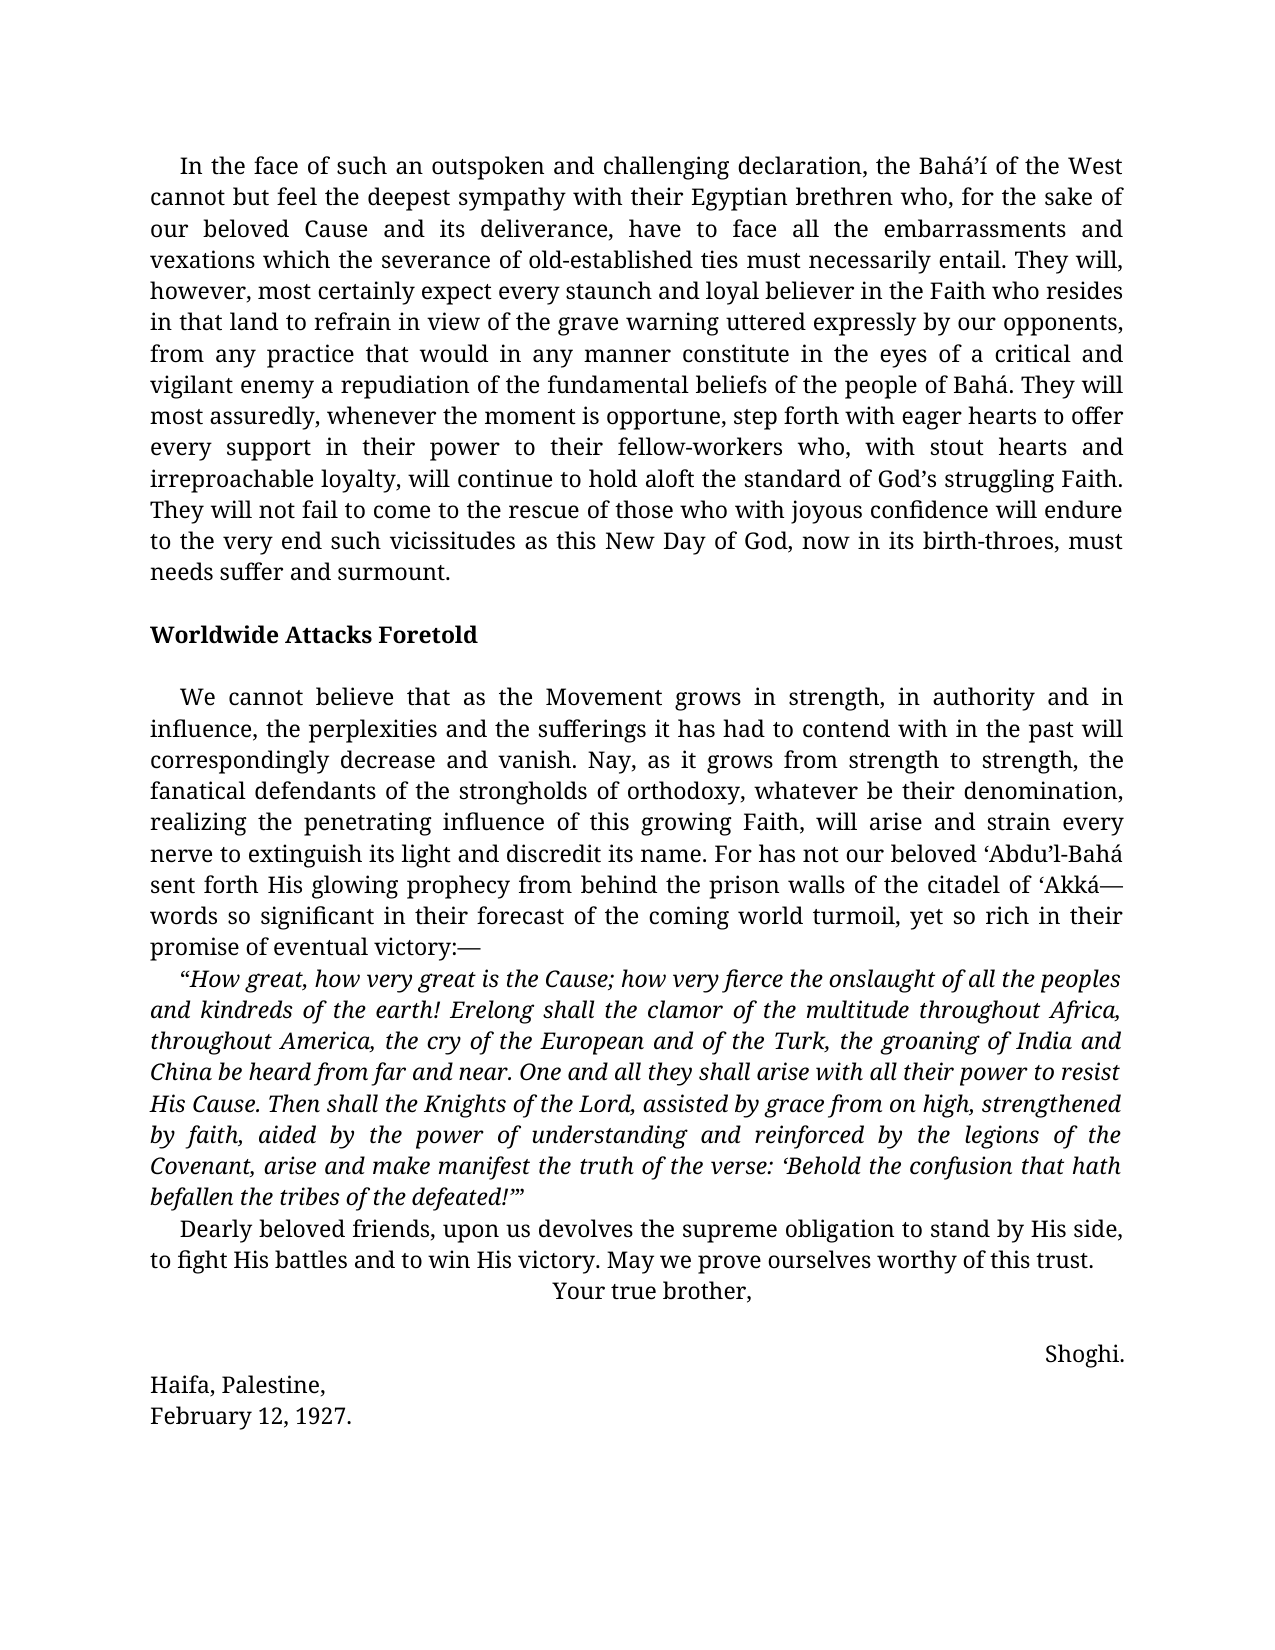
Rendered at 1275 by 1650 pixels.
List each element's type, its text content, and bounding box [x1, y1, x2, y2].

text Haifa, Palestine, [150, 1369, 1125, 1400]
text In the face of such an outspoken and challenging declaration, the Bahá’í of the West cannot but feel the deepest sympathy with their Egyptian brethren who, for the sake of our beloved Cause and its deliverance, have to face all the embarrassments and vexations which the severance of old-established ties must necessarily entail. They will, however, most certainly expect every staunch and loyal believer in the Faith who resides in that land to refrain in view of the grave warning uttered expressly by our opponents, from any practice that would in any manner constitute in the eyes of a critical and vigilant enemy a repudiation of the fundamental beliefs of the people of Bahá. They will most assuredly, whenever the moment is opportune, step forth with eager hearts to offer every support in their power to their fellow-workers who, with stout hearts and irreproachable loyalty, will continue to hold aloft the standard of God’s struggling Faith. They will not fail to come to the rescue of those who with joyous confidence will endure to the very end such vicissitudes as this New Day of God, now in its birth-throes, must needs suffer and surmount. [150, 150, 1125, 587]
text Shoghi. [150, 1337, 1125, 1369]
text February 12, 1927. [150, 1400, 1125, 1431]
text Dearly beloved friends, upon us devolves the supreme obligation to stand by His side, to fight His battles and to win His victory. May we prove ourselves worthy of this trust. [150, 1212, 1125, 1275]
text Your true brother, [150, 1275, 1125, 1306]
text We cannot believe that as the Movement grows in strength, in authority and in influence, the perplexities and the sufferings it has had to contend with in the past will correspondingly decrease and vanish. Nay, as it grows from strength to strength, the fanatical defendants of the strongholds of orthodoxy, whatever be their denomination, realizing the penetrating influence of this growing Faith, will arise and strain every nerve to extinguish its light and discredit its name. For has not our beloved ‘Abdu’l-Bahá sent forth His glowing prophecy from behind the prison walls of the citadel of ‘Akká—words so significant in their forecast of the coming world turmoil, yet so rich in their promise of eventual victory:— [150, 681, 1125, 962]
text “How great, how very great is the Cause; how very fierce the onslaught of all the peoples and kindreds of the earth! Erelong shall the clamor of the multitude throughout Africa, throughout America, the cry of the European and of the Turk, the groaning of India and China be heard from far and near. One and all they shall arise with all their power to resist His Cause. Then shall the Knights of the Lord, assisted by grace from on high, strengthened by faith, aided by the power of understanding and reinforced by the legions of the Covenant, arise and make manifest the truth of the verse: ‘Behold the confusion that hath befallen the tribes of the defeated!’” [150, 962, 1125, 1212]
